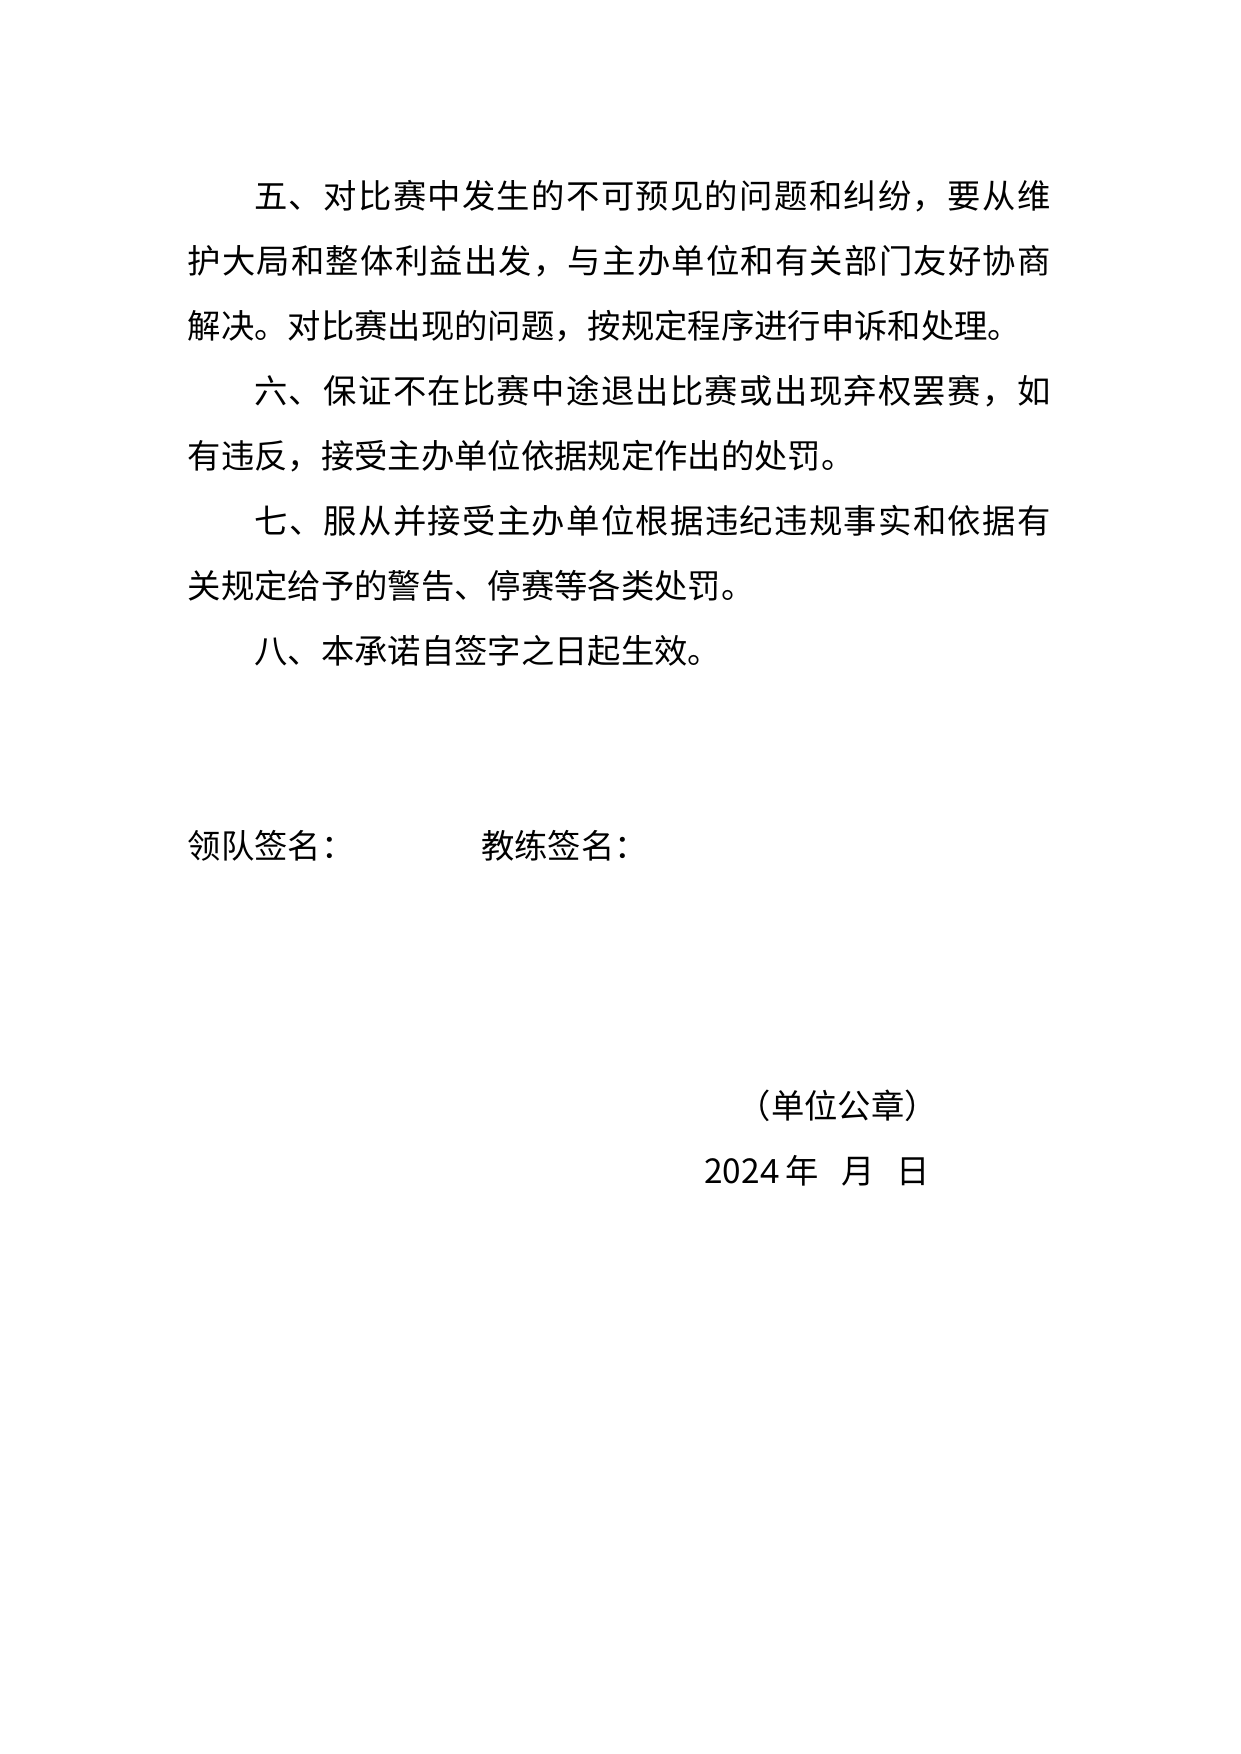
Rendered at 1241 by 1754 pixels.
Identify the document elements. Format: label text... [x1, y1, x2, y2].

text 2024年 月 日 [187, 1137, 1053, 1202]
text 六、保证不在比赛中途退出比赛或出现弃权罢赛，如有违反，接受主办单位依据规定作出的处罚。 [187, 357, 1053, 487]
text 八、本承诺自签字之日起生效。 [187, 617, 1053, 682]
text 七、服从并接受主办单位根据违纪违规事实和依据有关规定给予的警告、停赛等各类处罚。 [187, 487, 1053, 617]
text （单位公章） [187, 1072, 1053, 1137]
text 领队签名： 教练签名： [187, 812, 1053, 877]
text 五、对比赛中发生的不可预见的问题和纠纷，要从维护大局和整体利益出发，与主办单位和有关部门友好协商解决。对比赛出现的问题，按规定程序进行申诉和处理。 [187, 162, 1053, 357]
